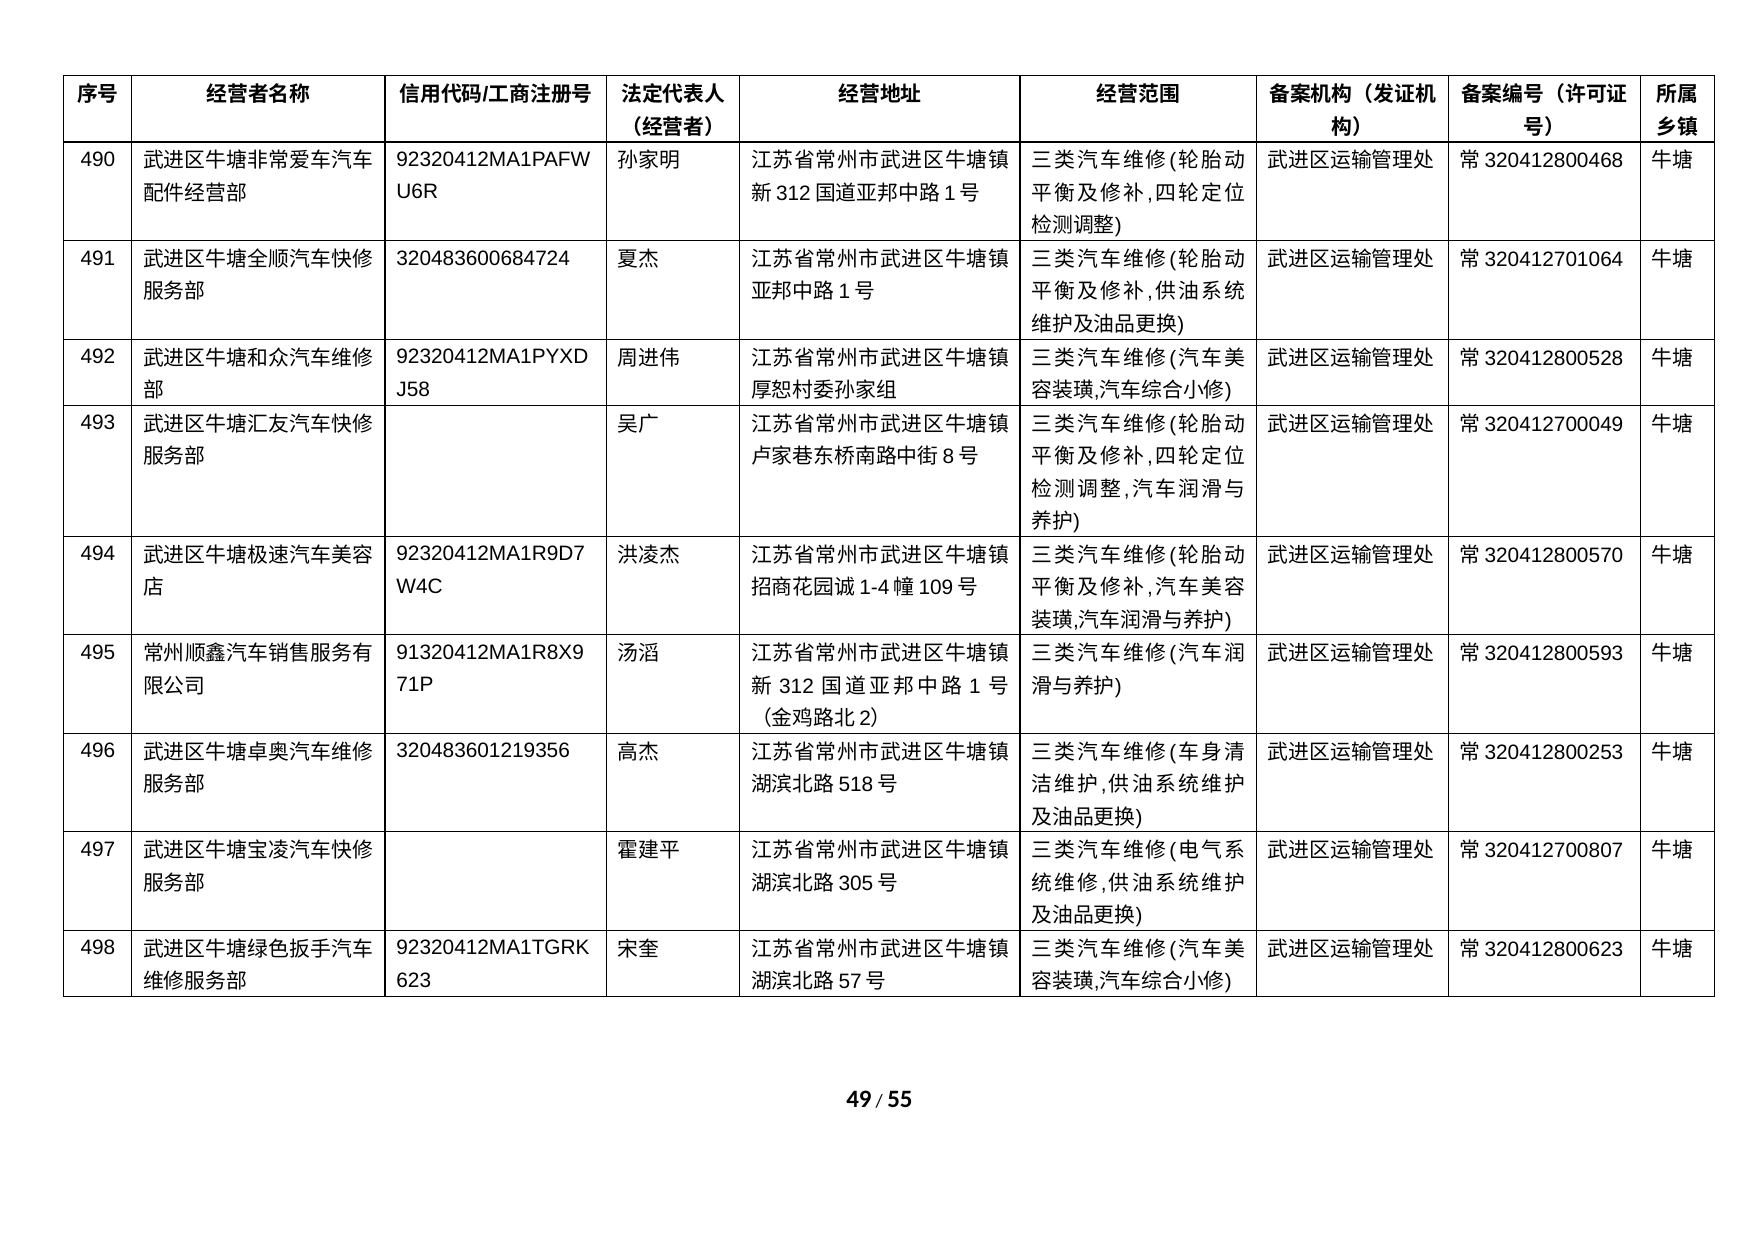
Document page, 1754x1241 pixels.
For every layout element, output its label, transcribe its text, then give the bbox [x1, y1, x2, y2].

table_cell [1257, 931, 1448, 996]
table_header 备案编号（许可证号） [1449, 76, 1640, 141]
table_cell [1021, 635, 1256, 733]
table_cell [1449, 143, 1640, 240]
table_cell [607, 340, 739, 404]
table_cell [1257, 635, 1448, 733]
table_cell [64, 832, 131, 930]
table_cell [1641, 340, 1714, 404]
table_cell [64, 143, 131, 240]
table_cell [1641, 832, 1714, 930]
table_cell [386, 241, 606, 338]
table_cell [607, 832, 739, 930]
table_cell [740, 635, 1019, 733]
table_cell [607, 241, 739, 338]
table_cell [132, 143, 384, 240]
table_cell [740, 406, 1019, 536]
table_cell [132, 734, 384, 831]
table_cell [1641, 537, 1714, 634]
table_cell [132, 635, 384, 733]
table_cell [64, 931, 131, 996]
table_header 经营地址 [740, 76, 1019, 141]
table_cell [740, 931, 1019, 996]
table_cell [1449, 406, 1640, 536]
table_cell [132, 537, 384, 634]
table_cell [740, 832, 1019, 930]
table_header 备案机构（发证机构） [1257, 76, 1448, 141]
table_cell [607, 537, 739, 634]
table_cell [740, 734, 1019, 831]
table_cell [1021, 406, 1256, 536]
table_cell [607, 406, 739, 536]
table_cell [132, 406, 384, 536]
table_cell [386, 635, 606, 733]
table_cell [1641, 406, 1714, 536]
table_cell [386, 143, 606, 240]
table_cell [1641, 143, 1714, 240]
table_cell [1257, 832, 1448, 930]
table_header 经营者名称 [132, 76, 384, 141]
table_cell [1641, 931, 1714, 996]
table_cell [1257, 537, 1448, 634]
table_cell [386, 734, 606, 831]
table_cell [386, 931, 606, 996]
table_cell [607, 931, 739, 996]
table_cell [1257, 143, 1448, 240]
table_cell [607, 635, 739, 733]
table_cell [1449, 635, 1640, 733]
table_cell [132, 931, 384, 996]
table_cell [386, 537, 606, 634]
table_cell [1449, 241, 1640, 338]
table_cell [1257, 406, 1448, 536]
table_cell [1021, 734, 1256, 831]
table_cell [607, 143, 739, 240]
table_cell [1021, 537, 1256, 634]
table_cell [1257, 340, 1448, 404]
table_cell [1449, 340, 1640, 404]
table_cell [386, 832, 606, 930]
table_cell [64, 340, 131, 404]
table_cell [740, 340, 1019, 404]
table_header 信用代码/工商注册号 [386, 76, 606, 141]
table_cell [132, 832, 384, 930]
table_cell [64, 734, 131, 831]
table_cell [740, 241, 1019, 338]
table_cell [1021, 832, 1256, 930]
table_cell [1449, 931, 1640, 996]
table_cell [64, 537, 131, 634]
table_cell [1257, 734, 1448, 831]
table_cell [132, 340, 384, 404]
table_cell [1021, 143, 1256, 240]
table_header 所属乡镇 [1641, 76, 1714, 141]
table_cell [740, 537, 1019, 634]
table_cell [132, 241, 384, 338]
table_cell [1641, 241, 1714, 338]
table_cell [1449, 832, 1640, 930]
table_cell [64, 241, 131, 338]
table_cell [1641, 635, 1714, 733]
table_header 法定代表人（经营者） [607, 76, 739, 141]
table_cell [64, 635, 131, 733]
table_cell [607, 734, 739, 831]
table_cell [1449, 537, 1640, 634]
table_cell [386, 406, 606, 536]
table_header 经营范围 [1021, 76, 1256, 141]
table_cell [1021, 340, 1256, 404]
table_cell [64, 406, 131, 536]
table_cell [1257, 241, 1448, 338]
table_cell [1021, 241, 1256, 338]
table_header 序号 [64, 76, 131, 141]
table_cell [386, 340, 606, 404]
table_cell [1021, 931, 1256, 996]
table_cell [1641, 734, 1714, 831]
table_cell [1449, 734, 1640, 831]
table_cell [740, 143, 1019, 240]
